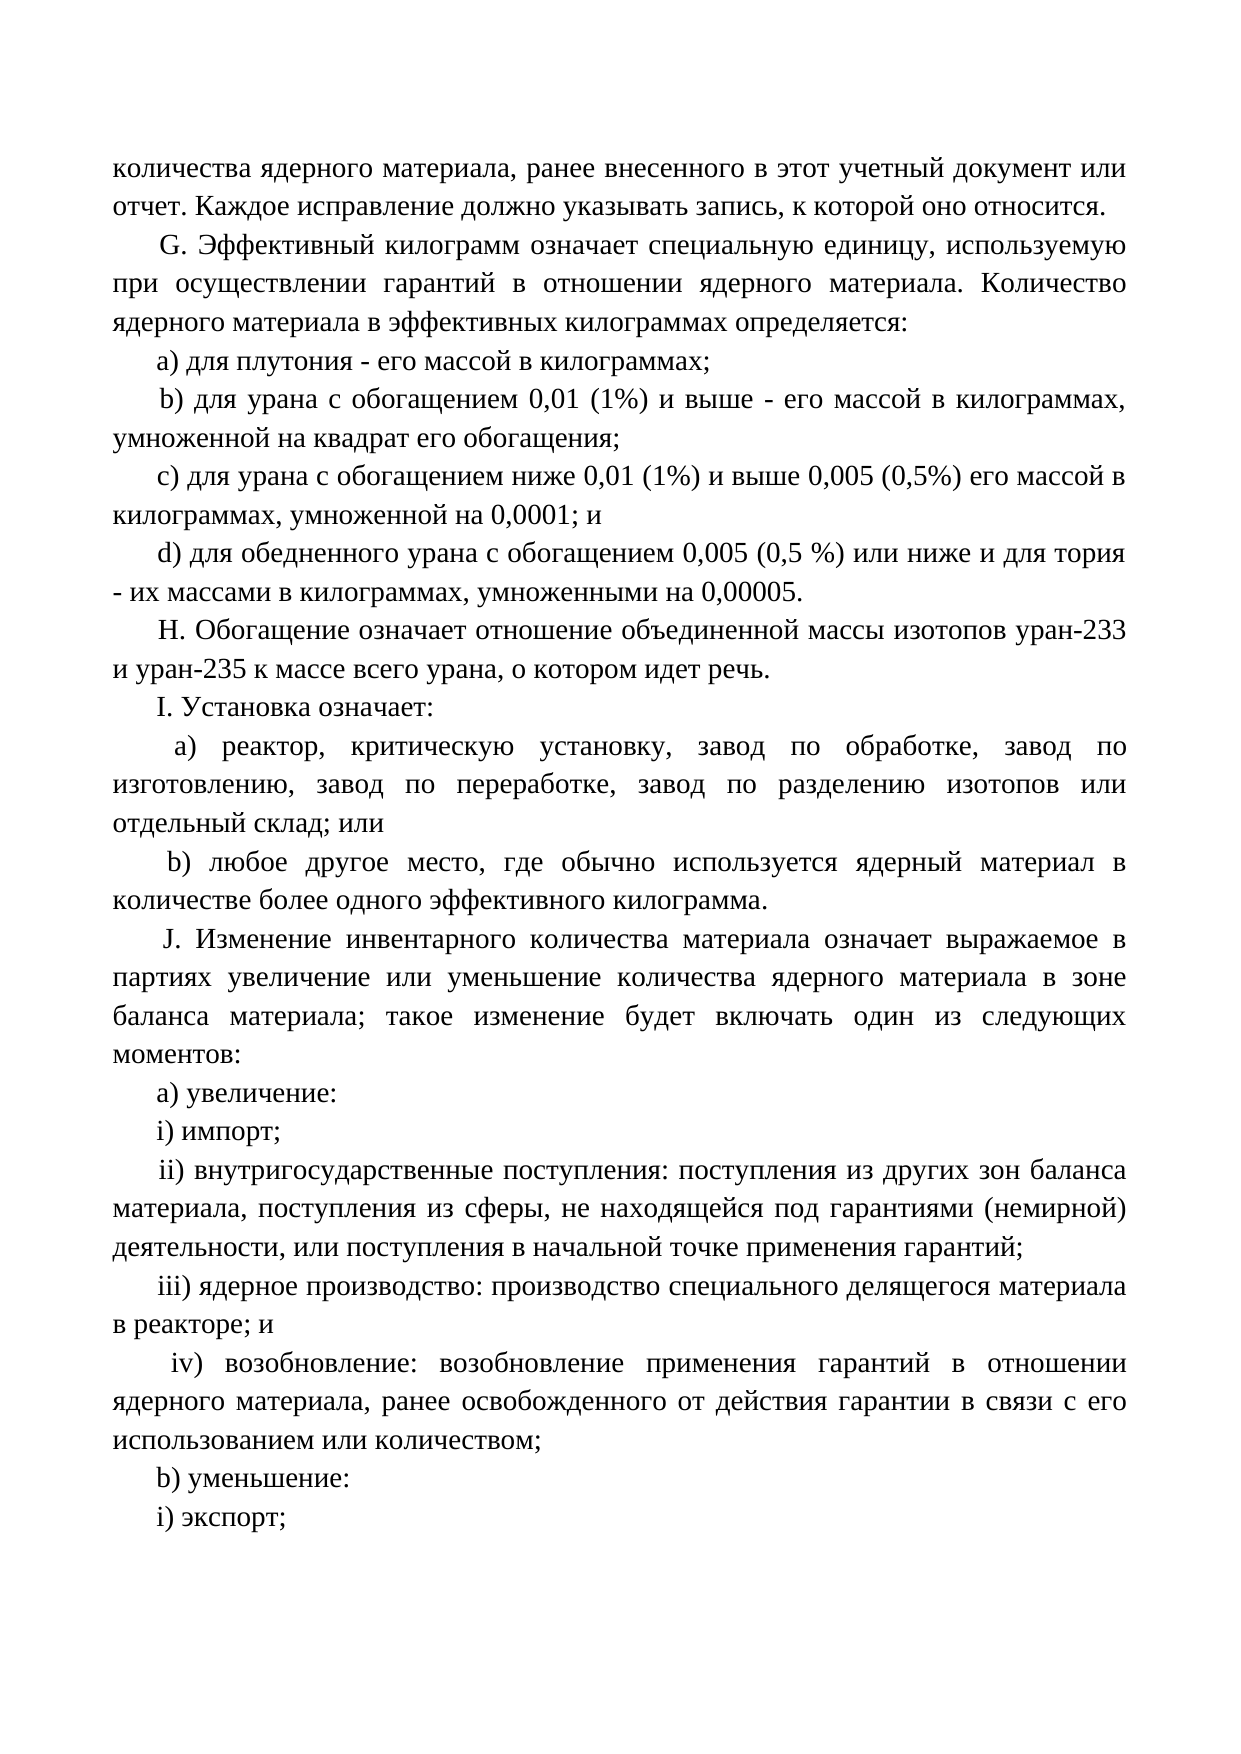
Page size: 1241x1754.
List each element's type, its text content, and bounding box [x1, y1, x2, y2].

text Н. Обогащение означает отношение объединенной массы изотопов уран-233 и уран-235 к массе всего урана, о котором идет речь. [112, 612, 1128, 684]
text I. Установка означает: [112, 689, 1128, 723]
text ii) внутригосударственные поступления: поступления из других зон баланса материала, поступления из сферы, не находящейся под гарантиями (немирной) деятельности, или поступления в начальной точке применения гарантий; [112, 1152, 1128, 1263]
text d) для обедненного урана с обогащением 0,005 (0,5 %) или ниже и для тория - их массами в килограммах, умноженными на 0,00005. [112, 535, 1128, 607]
text G. Эффективный килограмм означает специальную единицу, используемую при осуществлении гарантий в отношении ядерного материала. Количество ядерного материала в эффективных килограммах определяется: [112, 227, 1128, 338]
text J. Изменение инвентарного количества материала означает выражаемое в партиях увеличение или уменьшение количества ядерного материала в зоне баланса материала; такое изменение будет включать один из следующих моментов: [112, 921, 1128, 1070]
text b) для урана с обогащением 0,01 (1%) и выше - его массой в килограммах, умноженной на квадрат его обогащения; [112, 381, 1128, 453]
text b) уменьшение: [112, 1460, 1128, 1494]
text а) реактор, критическую установку, завод по обработке, завод по изготовлению, завод по переработке, завод по разделению изотопов или отдельный склад; или [112, 728, 1128, 839]
text iii) ядерное производство: производство специального делящегося материала в реакторе; и [112, 1268, 1128, 1340]
text iv) возобновление: возобновление применения гарантий в отношении ядерного материала, ранее освобожденного от действия гарантии в связи с его использованием или количеством; [112, 1345, 1128, 1455]
text а) увеличение: [112, 1075, 1128, 1108]
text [112, 150, 1128, 222]
text а) для плутония - его массой в килограммах; [112, 343, 1128, 376]
text b) любое другое место, где обычно используется ядерный материал в количестве более одного эффективного килограмма. [112, 844, 1128, 916]
text i) экспорт; [112, 1499, 1128, 1532]
text i) импорт; [112, 1113, 1128, 1147]
text с) для урана с обогащением ниже 0,01 (1%) и выше 0,005 (0,5%) его массой в килограммах, умноженной на 0,0001; и [112, 458, 1128, 530]
